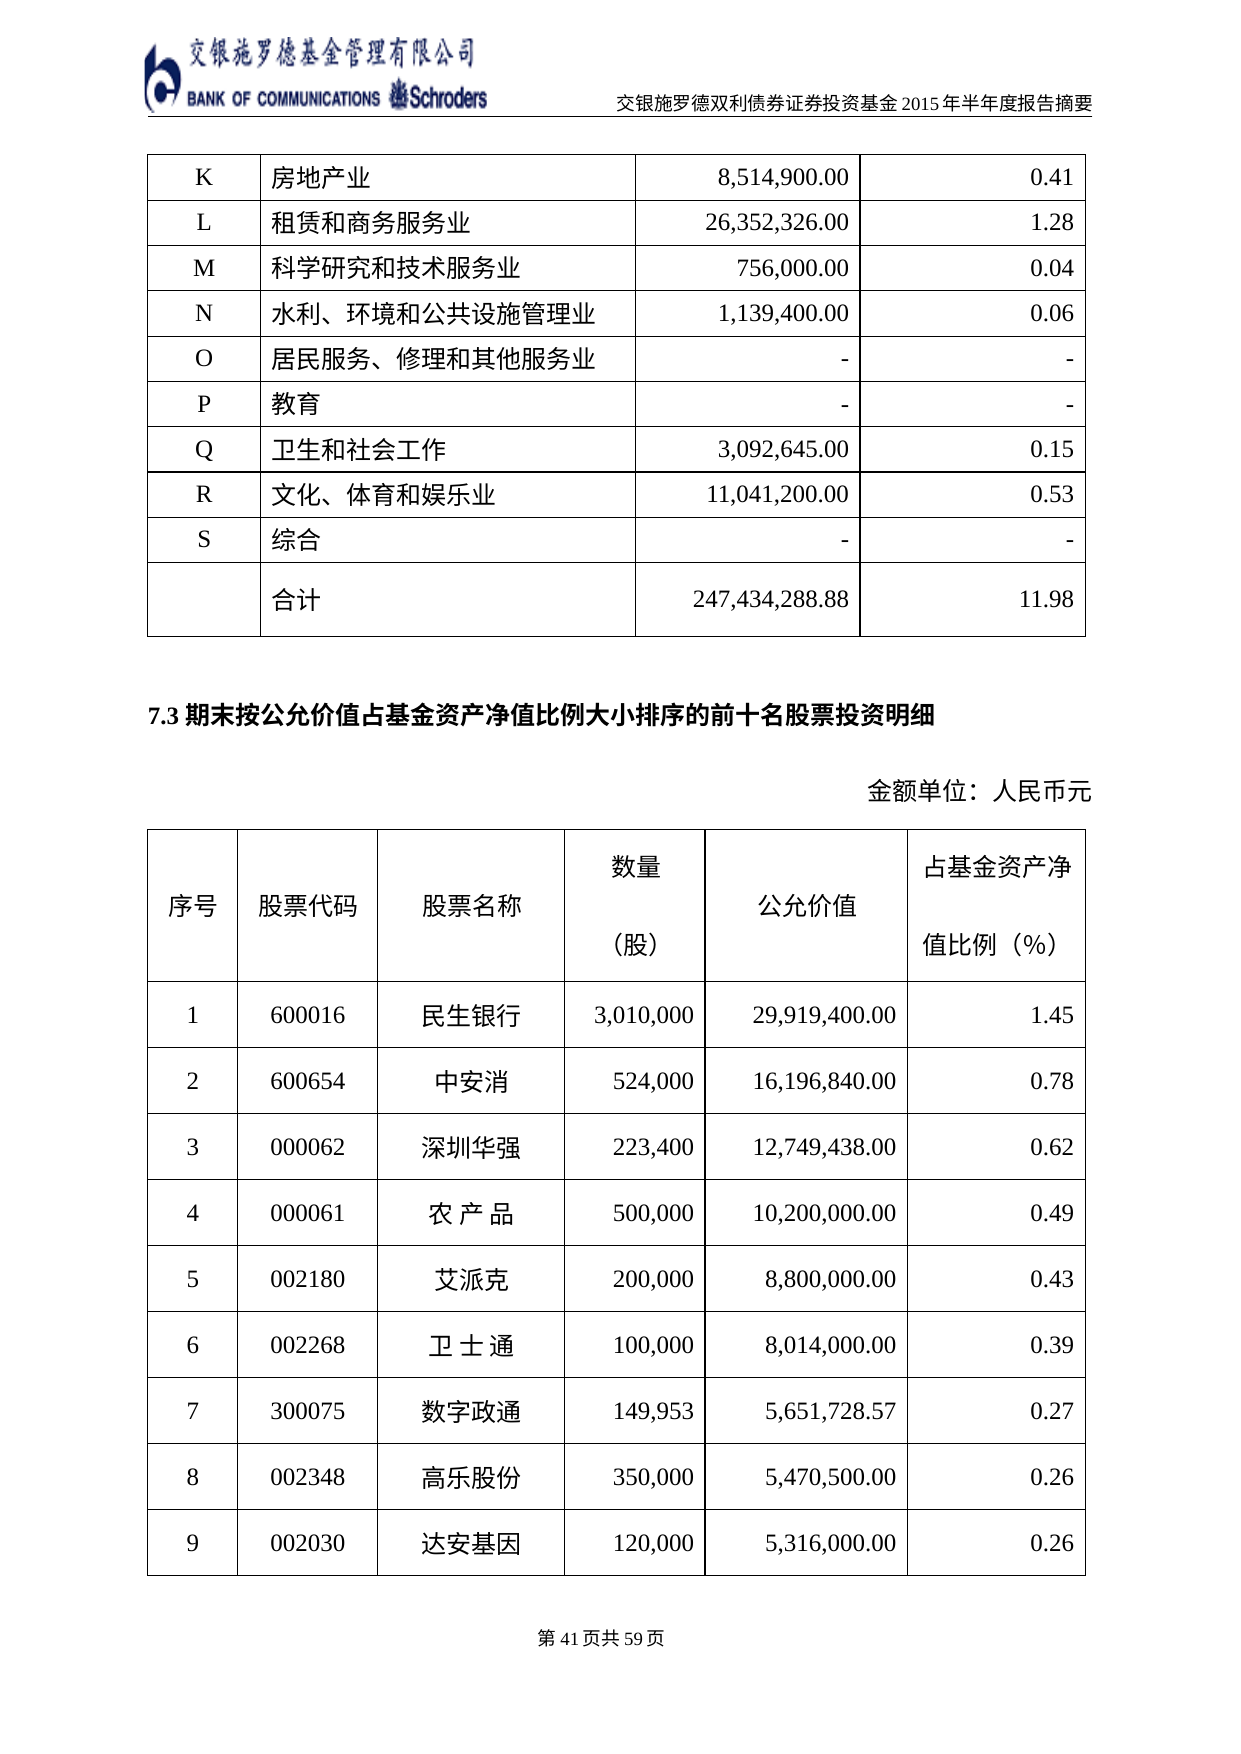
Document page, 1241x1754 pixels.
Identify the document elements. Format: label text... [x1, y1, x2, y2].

table_cell - [861, 382, 1085, 426]
table_cell 2 [148, 1048, 237, 1113]
table_cell 10,200,000.00 [706, 1180, 907, 1245]
table_cell 3,092,645.00 [636, 427, 859, 471]
table_cell 1 [148, 982, 237, 1047]
table_cell [148, 563, 260, 636]
table_cell L [148, 201, 260, 245]
table_cell 350,000 [565, 1444, 704, 1509]
table_header 公允价值 [706, 830, 907, 981]
table_cell 0.43 [908, 1246, 1085, 1311]
table_cell 16,196,840.00 [706, 1048, 907, 1113]
table_cell 农 产 品 [378, 1180, 564, 1245]
table_cell 002030 [238, 1510, 377, 1575]
table_cell 3 [148, 1114, 237, 1179]
table_cell 科学研究和技术服务业 [261, 246, 635, 290]
picture [144, 37, 487, 113]
table_cell 12,749,438.00 [706, 1114, 907, 1179]
table_cell 1.28 [861, 201, 1085, 245]
table_cell N [148, 291, 260, 336]
table_cell O [148, 337, 260, 381]
table_cell 29,919,400.00 [706, 982, 907, 1047]
table_cell M [148, 246, 260, 290]
table_cell 000061 [238, 1180, 377, 1245]
table_cell 5 [148, 1246, 237, 1311]
table_cell - [636, 382, 859, 426]
table_cell 0.49 [908, 1180, 1085, 1245]
table_cell P [148, 382, 260, 426]
table_cell 0.39 [908, 1312, 1085, 1377]
table_cell 11.98 [861, 563, 1085, 636]
table_cell 3,010,000 [565, 982, 704, 1047]
table_cell 0.04 [861, 246, 1085, 290]
table_cell - [861, 518, 1085, 562]
table_cell S [148, 518, 260, 562]
table_cell 8,514,900.00 [636, 155, 859, 199]
table_cell 合计 [261, 563, 635, 636]
table_cell 26,352,326.00 [636, 201, 859, 245]
table_cell 5,470,500.00 [706, 1444, 907, 1509]
table_cell 7 [148, 1378, 237, 1443]
subtitle 7.3 期末按公允价值占基金资产净值比例大小排序的前十名股票投资明细 [148, 681, 1092, 746]
table_cell 120,000 [565, 1510, 704, 1575]
table_cell 0.06 [861, 291, 1085, 336]
table_header 占基金资产净值比例（％） [908, 830, 1085, 981]
table_cell 1.45 [908, 982, 1085, 1047]
table_header 股票名称 [378, 830, 564, 981]
table_cell 0.53 [861, 473, 1085, 517]
table_cell 1,139,400.00 [636, 291, 859, 336]
table_cell 0.78 [908, 1048, 1085, 1113]
table_cell 8 [148, 1444, 237, 1509]
table_cell 居民服务、修理和其他服务业 [261, 337, 635, 381]
table_cell 0.27 [908, 1378, 1085, 1443]
table_cell 综合 [261, 518, 635, 562]
table_cell R [148, 473, 260, 517]
table_cell 中安消 [378, 1048, 564, 1113]
table_cell 教育 [261, 382, 635, 426]
table_cell 002180 [238, 1246, 377, 1311]
table_cell 149,953 [565, 1378, 704, 1443]
table_cell 0.41 [861, 155, 1085, 199]
table_cell 223,400 [565, 1114, 704, 1179]
table_cell 5,651,728.57 [706, 1378, 907, 1443]
table_cell 247,434,288.88 [636, 563, 859, 636]
table_header 数量（股） [565, 830, 704, 981]
table_cell 4 [148, 1180, 237, 1245]
table_header 序号 [148, 830, 237, 981]
table_cell 002268 [238, 1312, 377, 1377]
table_cell 500,000 [565, 1180, 704, 1245]
table_cell 艾派克 [378, 1246, 564, 1311]
table_cell 8,014,000.00 [706, 1312, 907, 1377]
table_cell 0.26 [908, 1444, 1085, 1509]
table_cell 9 [148, 1510, 237, 1575]
table_cell 房地产业 [261, 155, 635, 199]
table_cell - [636, 337, 859, 381]
table_cell 756,000.00 [636, 246, 859, 290]
table_cell 文化、体育和娱乐业 [261, 473, 635, 517]
table_cell 水利、环境和公共设施管理业 [261, 291, 635, 336]
table_cell Q [148, 427, 260, 471]
table_cell 民生银行 [378, 982, 564, 1047]
text 金额单位：人民币元 [149, 757, 1092, 822]
table_cell 6 [148, 1312, 237, 1377]
table_cell 达安基因 [378, 1510, 564, 1575]
table_cell - [861, 337, 1085, 381]
table_cell 租赁和商务服务业 [261, 201, 635, 245]
table_cell 0.26 [908, 1510, 1085, 1575]
table_cell 100,000 [565, 1312, 704, 1377]
table_cell 卫生和社会工作 [261, 427, 635, 471]
table_cell 卫 士 通 [378, 1312, 564, 1377]
table_cell 8,800,000.00 [706, 1246, 907, 1311]
table_header 股票代码 [238, 830, 377, 981]
table_cell 200,000 [565, 1246, 704, 1311]
table_cell 5,316,000.00 [706, 1510, 907, 1575]
table_cell 000062 [238, 1114, 377, 1179]
table_cell - [636, 518, 859, 562]
table_cell 002348 [238, 1444, 377, 1509]
table_cell 数字政通 [378, 1378, 564, 1443]
table_cell 深圳华强 [378, 1114, 564, 1179]
table_cell 0.15 [861, 427, 1085, 471]
table_cell 11,041,200.00 [636, 473, 859, 517]
table_cell K [148, 155, 260, 199]
table_cell 300075 [238, 1378, 377, 1443]
table_cell 高乐股份 [378, 1444, 564, 1509]
table_cell 600016 [238, 982, 377, 1047]
table_cell 0.62 [908, 1114, 1085, 1179]
table_cell 524,000 [565, 1048, 704, 1113]
table_cell 600654 [238, 1048, 377, 1113]
